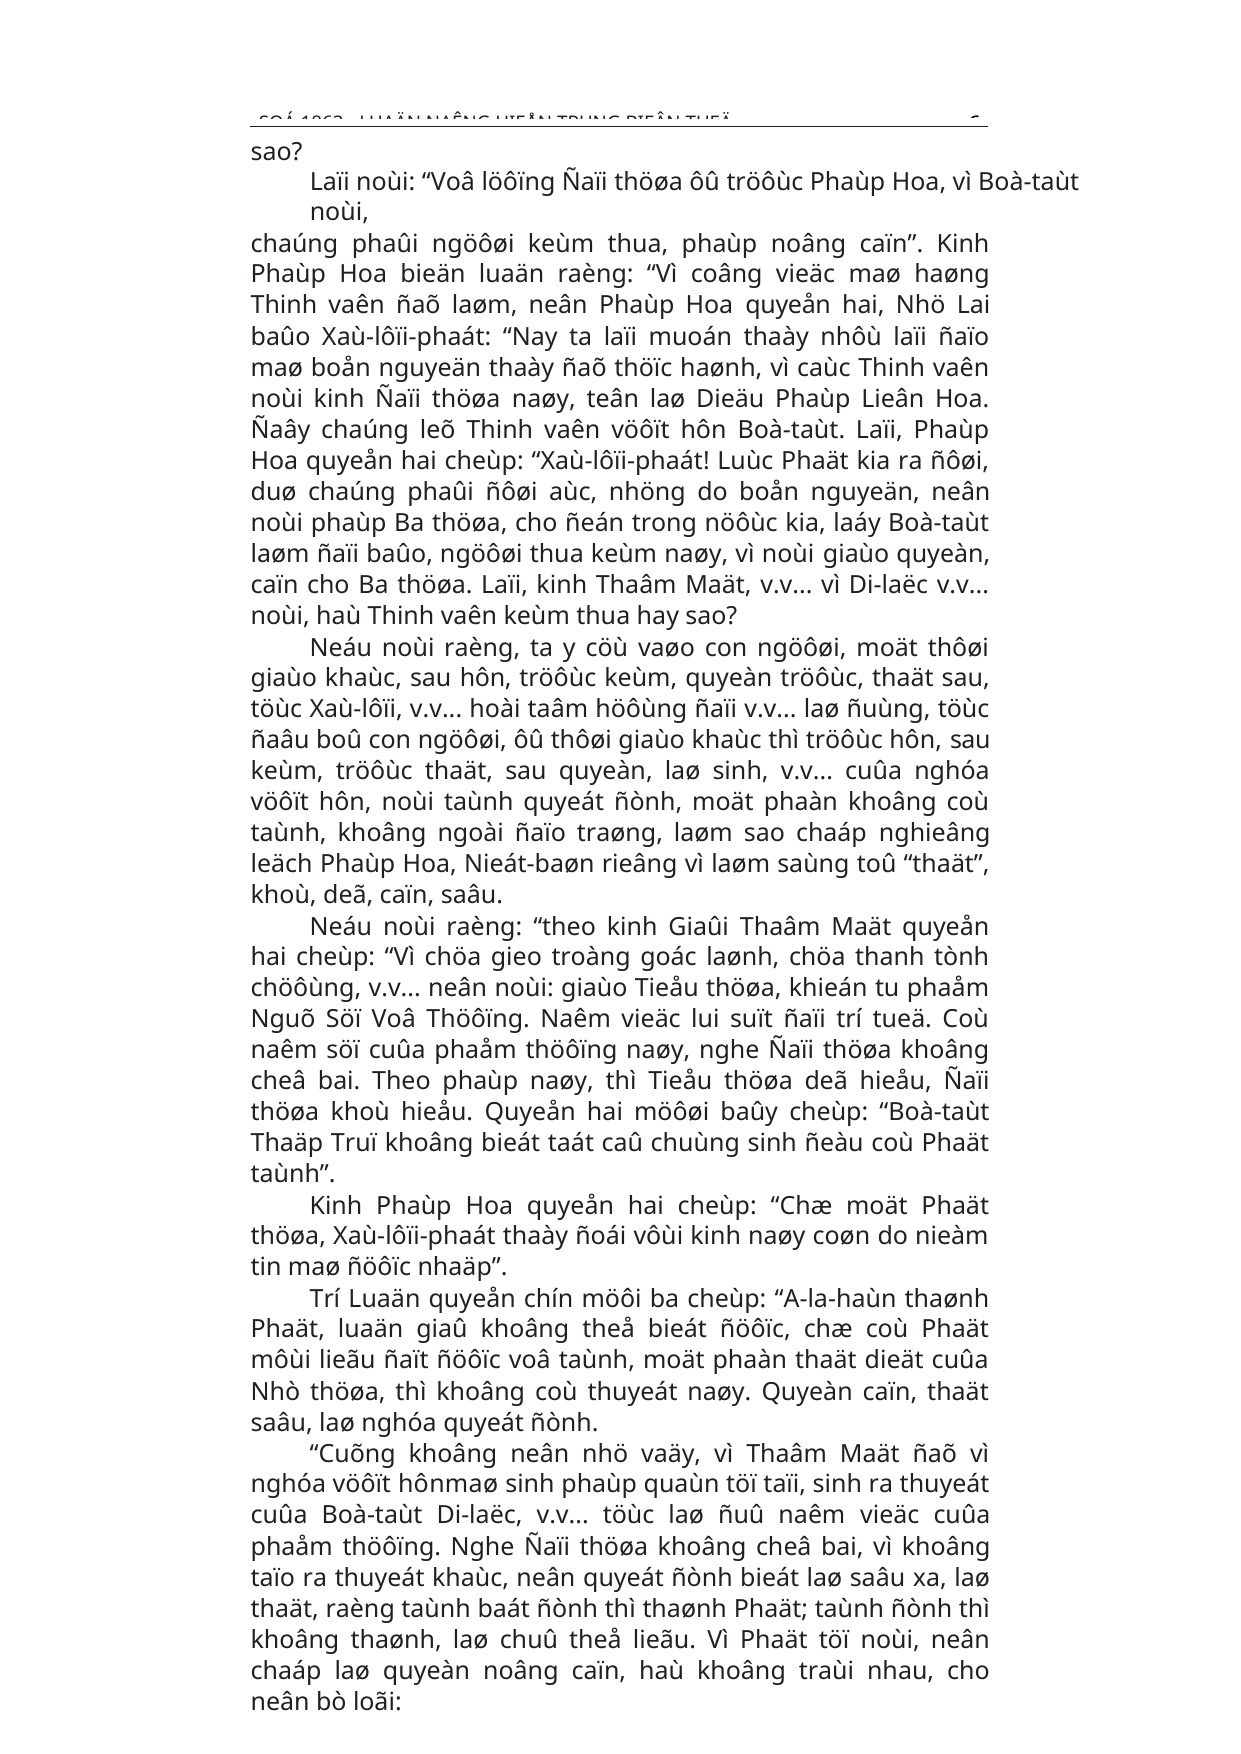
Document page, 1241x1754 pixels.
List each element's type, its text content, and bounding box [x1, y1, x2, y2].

text Neáu noùi raèng, ta y cöù vaøo con ngöôøi, moät thôøi giaùo khaùc, sau hôn, tröôùc keùm, quyeàn tröôùc, thaät sau, töùc Xaù-lôïi, v.v... hoài taâm höôùng ñaïi v.v... laø ñuùng, töùc ñaâu boû con ngöôøi, ôû thôøi giaùo khaùc thì tröôùc hôn, sau keùm, tröôùc thaät, sau quyeàn, laø sinh, v.v... cuûa nghóa vöôït hôn, noùi taùnh quyeát ñònh, moät phaàn khoâng coù taùnh, khoâng ngoài ñaïo traøng, laøm sao chaáp nghieâng leäch Phaùp Hoa, Nieát-baøn rieâng vì laøm saùng toû “thaät”, khoù, deã, caïn, saâu. [250, 632, 990, 911]
text “Cuõng khoâng neân nhö vaäy, vì Thaâm Maät ñaõ vì nghóa vöôït hônmaø sinh phaùp quaùn töï taïi, sinh ra thuyeát cuûa Boà-taùt Di-laëc, v.v... töùc laø ñuû naêm vieäc cuûa phaåm thöôïng. Nghe Ñaïi thöøa khoâng cheâ bai, vì khoâng taïo ra thuyeát khaùc, neân quyeát ñònh bieát laø saâu xa, laø thaät, raèng taùnh baát ñònh thì thaønh Phaät; taùnh ñònh thì khoâng thaønh, laø chuû theå lieãu. Vì Phaät töï noùi, neân chaáp laø quyeàn noâng caïn, haù khoâng traùi nhau, cho neân bò loãi: [250, 1438, 990, 1717]
text chaúng phaûi ngöôøi keùm thua, phaùp noâng caïn”. Kinh Phaùp Hoa bieän luaän raèng: “Vì coâng vieäc maø haøng Thinh vaên ñaõ laøm, neân Phaùp Hoa quyeån hai, Nhö Lai baûo Xaù-lôïi-phaát: “Nay ta laïi muoán thaày nhôù laïi ñaïo maø boån nguyeän thaày ñaõ thöïc haønh, vì caùc Thinh vaên noùi kinh Ñaïi thöøa naøy, teân laø Dieäu Phaùp Lieân Hoa. Ñaây chaúng leõ Thinh vaên vöôït hôn Boà-taùt. Laïi, Phaùp Hoa quyeån hai cheùp: “Xaù-lôïi-phaát! Luùc Phaät kia ra ñôøi, duø chaúng phaûi ñôøi aùc, nhöng do boån nguyeän, neân noùi phaùp Ba thöøa, cho ñeán trong nöôùc kia, laáy Boà-taùt laøm ñaïi baûo, ngöôøi thua keùm naøy, vì noùi giaùo quyeàn, caïn cho Ba thöøa. Laïi, kinh Thaâm Maät, v.v... vì Di-laëc v.v... noùi, haù Thinh vaên keùm thua hay sao? [250, 228, 990, 632]
text Trí Luaän quyeån chín möôi ba cheùp: “A-la-haùn thaønh Phaät, luaän giaû khoâng theå bieát ñöôïc, chæ coù Phaät môùi lieãu ñaït ñöôïc voâ taùnh, moät phaàn thaät dieät cuûa Nhò thöøa, thì khoâng coù thuyeát naøy. Quyeàn caïn, thaät saâu, laø nghóa quyeát ñònh. [250, 1283, 990, 1438]
text sao? [250, 134, 1092, 167]
text Laïi noùi: “Voâ löôïng Ñaïi thöøa ôû tröôùc Phaùp Hoa, vì Boà-taùt noùi, [309, 167, 1092, 226]
text Neáu noùi raèng: “theo kinh Giaûi Thaâm Maät quyeån hai cheùp: “Vì chöa gieo troàng goác laønh, chöa thanh tònh chöôùng, v.v... neân noùi: giaùo Tieåu thöøa, khieán tu phaåm Nguõ Söï Voâ Thöôïng. Naêm vieäc lui suït ñaïi trí tueä. Coù naêm söï cuûa phaåm thöôïng naøy, nghe Ñaïi thöøa khoâng cheâ bai. Theo phaùp naøy, thì Tieåu thöøa deã hieåu, Ñaïi thöøa khoù hieåu. Quyeån hai möôøi baûy cheùp: “Boà-taùt Thaäp Truï khoâng bieát taát caû chuùng sinh ñeàu coù Phaät taùnh”. [250, 911, 990, 1190]
text Kinh Phaùp Hoa quyeån hai cheùp: “Chæ moät Phaät thöøa, Xaù-lôïi-phaát thaày ñoái vôùi kinh naøy coøn do nieàm tin maø ñöôïc nhaäp”. [250, 1190, 990, 1283]
